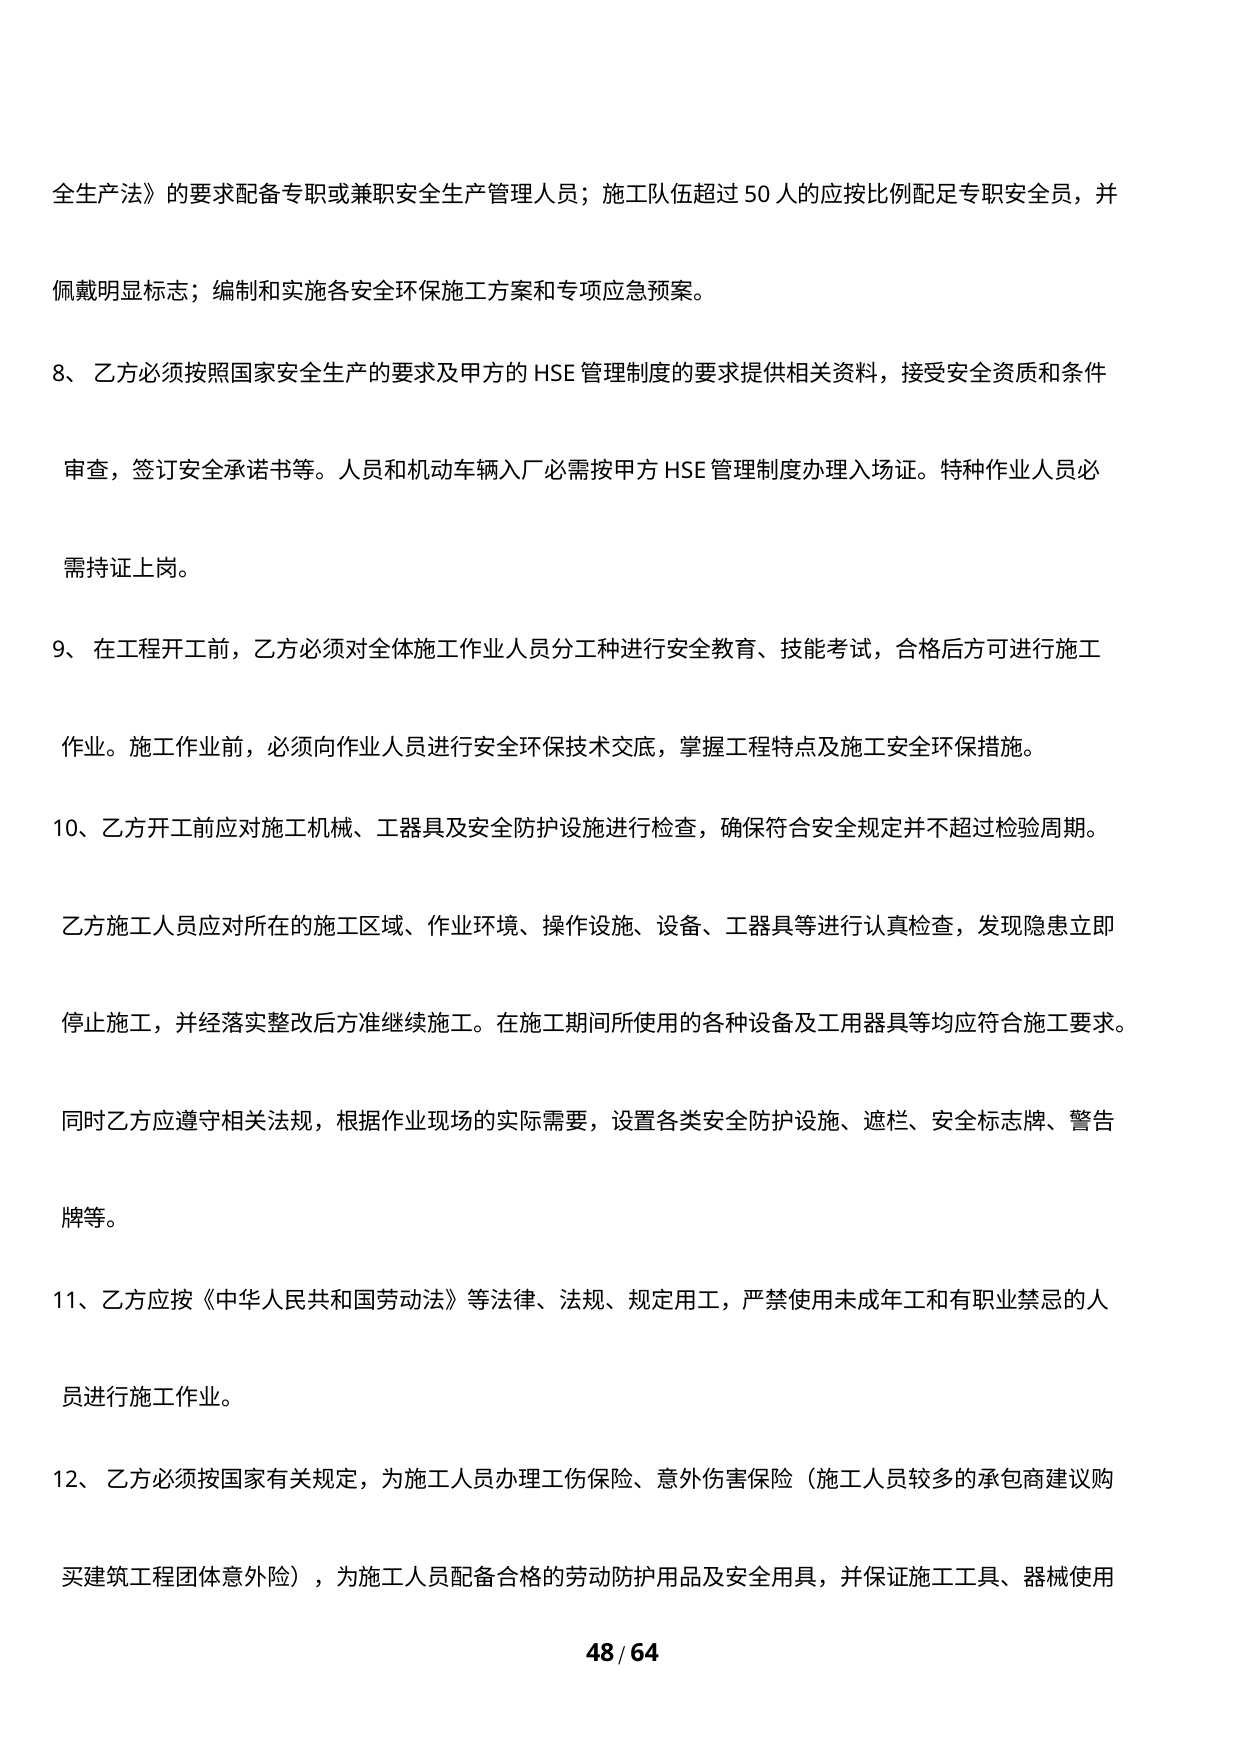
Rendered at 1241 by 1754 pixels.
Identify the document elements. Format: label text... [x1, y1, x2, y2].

text 9、 在工程开工前，乙方必须对全体施工作业人员分工种进行安全教育、技能考试，合格后方可进行施工作业。施工作业前，必须向作业人员进行安全环保技术交底，掌握工程特点及施工安全环保措施。 [52, 615, 1122, 778]
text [52, 1445, 1122, 1607]
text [52, 160, 1122, 322]
text 8、 乙方必须按照国家安全生产的要求及甲方的HSE管理制度的要求提供相关资料，接受安全资质和条件审查，签订安全承诺书等。人员和机动车辆入厂必需按甲方HSE管理制度办理入场证。特种作业人员必需持证上岗。 [52, 339, 1122, 599]
text 10、乙方开工前应对施工机械、工器具及安全防护设施进行检查，确保符合安全规定并不超过检验周期。 乙方施工人员应对所在的施工区域、作业环境、操作设施、设备、工器具等进行认真检查，发现隐患立即停止施工，并经落实整改后方准继续施工。在施工期间所使用的各种设备及工用器具等均应符合施工要求。同时乙方应遵守相关法规，根据作业现场的实际需要，设置各类安全防护设施、遮栏、安全标志牌、警告牌等。 [52, 794, 1122, 1249]
text 11、乙方应按《中华人民共和国劳动法》等法律、法规、规定用工，严禁使用未成年工和有职业禁忌的人员进行施工作业。 [52, 1266, 1122, 1428]
